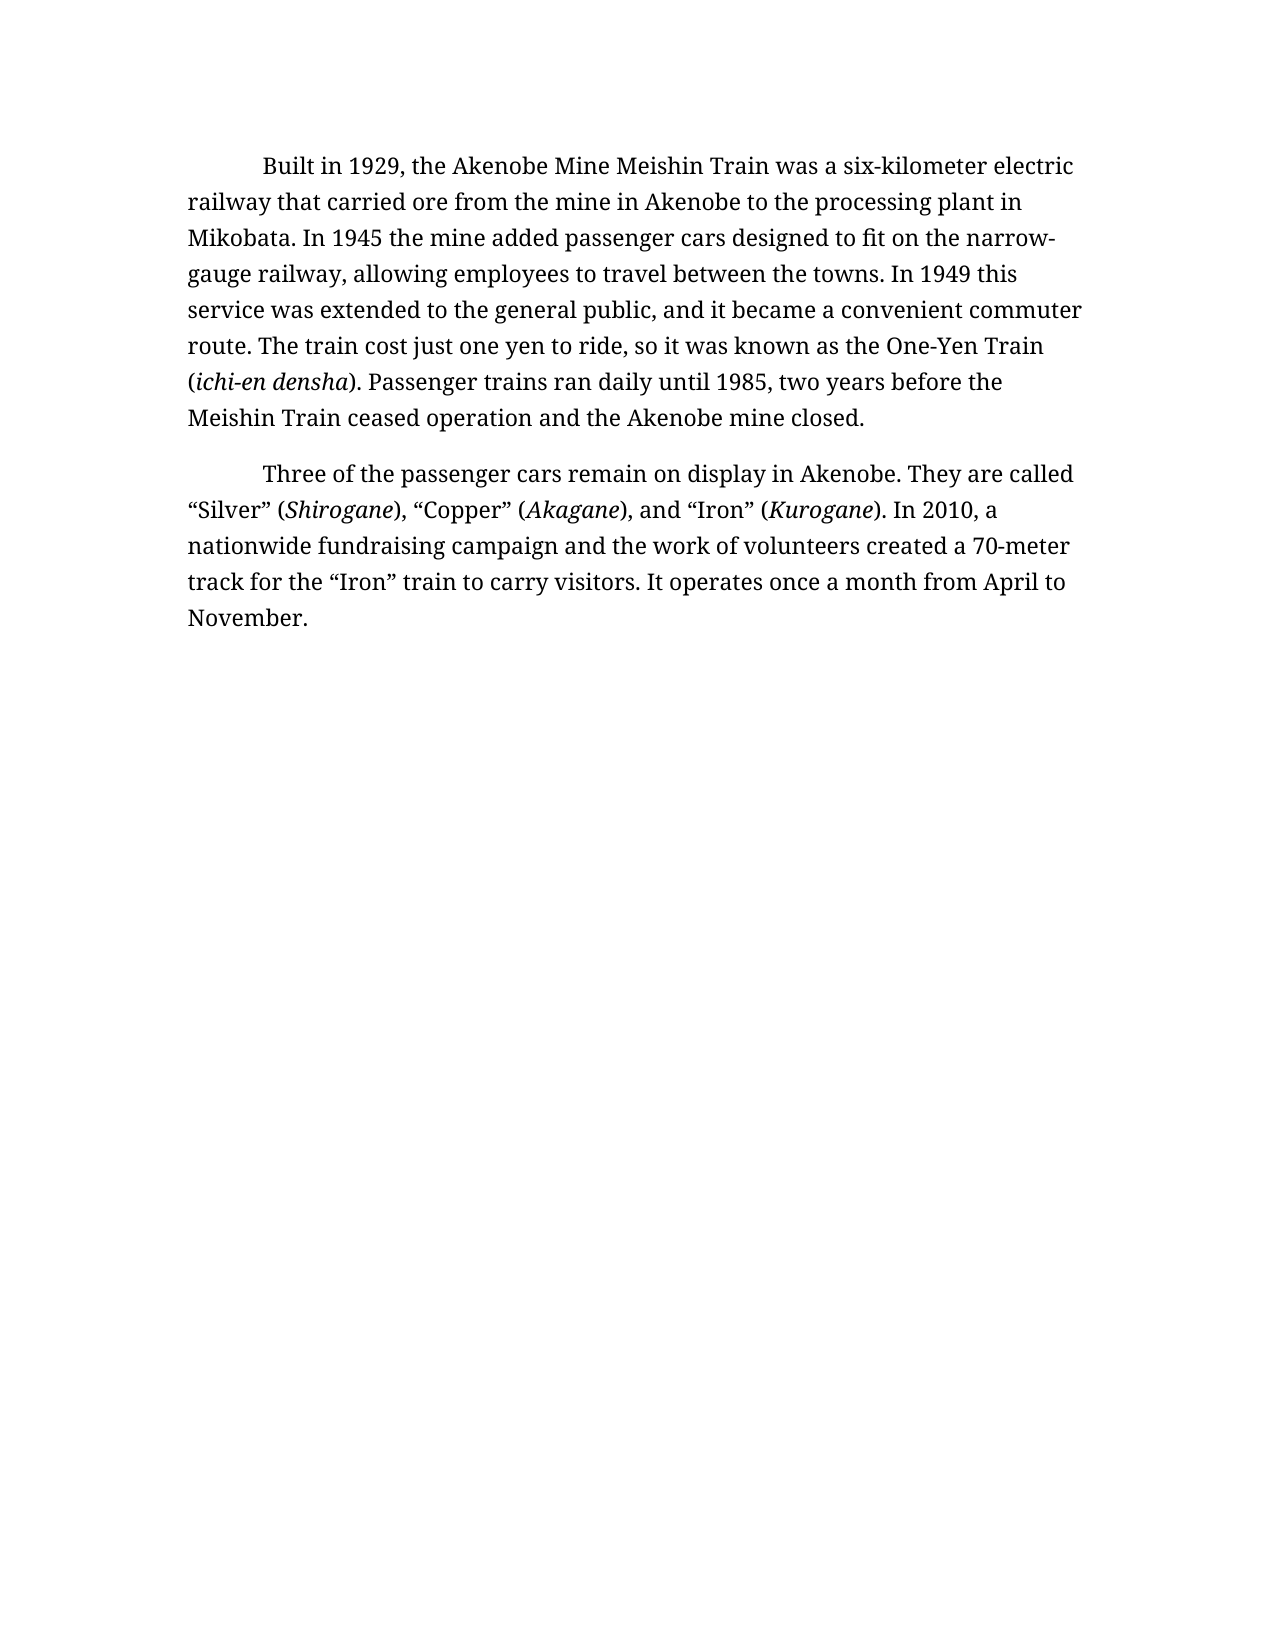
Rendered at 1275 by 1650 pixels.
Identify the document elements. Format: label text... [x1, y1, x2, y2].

text Built in 1929, the Akenobe Mine Meishin Train was a six-kilometer electric railway that carried ore from the mine in Akenobe to the processing plant in Mikobata. In 1945 the mine added passenger cars designed to fit on the narrow-gauge railway, allowing employees to travel between the towns. In 1949 this service was extended to the general public, and it became a convenient commuter route. The train cost just one yen to ride, so it was known as the One-Yen Train (ichi-en densha). Passenger trains ran daily until 1985, two years before the Meishin Train ceased operation and the Akenobe mine closed. [187, 150, 1087, 433]
text Three of the passenger cars remain on display in Akenobe. They are called “Silver” (Shirogane), “Copper” (Akagane), and “Iron” (Kurogane). In 2010, a nationwide fundraising campaign and the work of volunteers created a 70-meter track for the “Iron” train to carry visitors. It operates once a month from April to November. [187, 458, 1087, 633]
